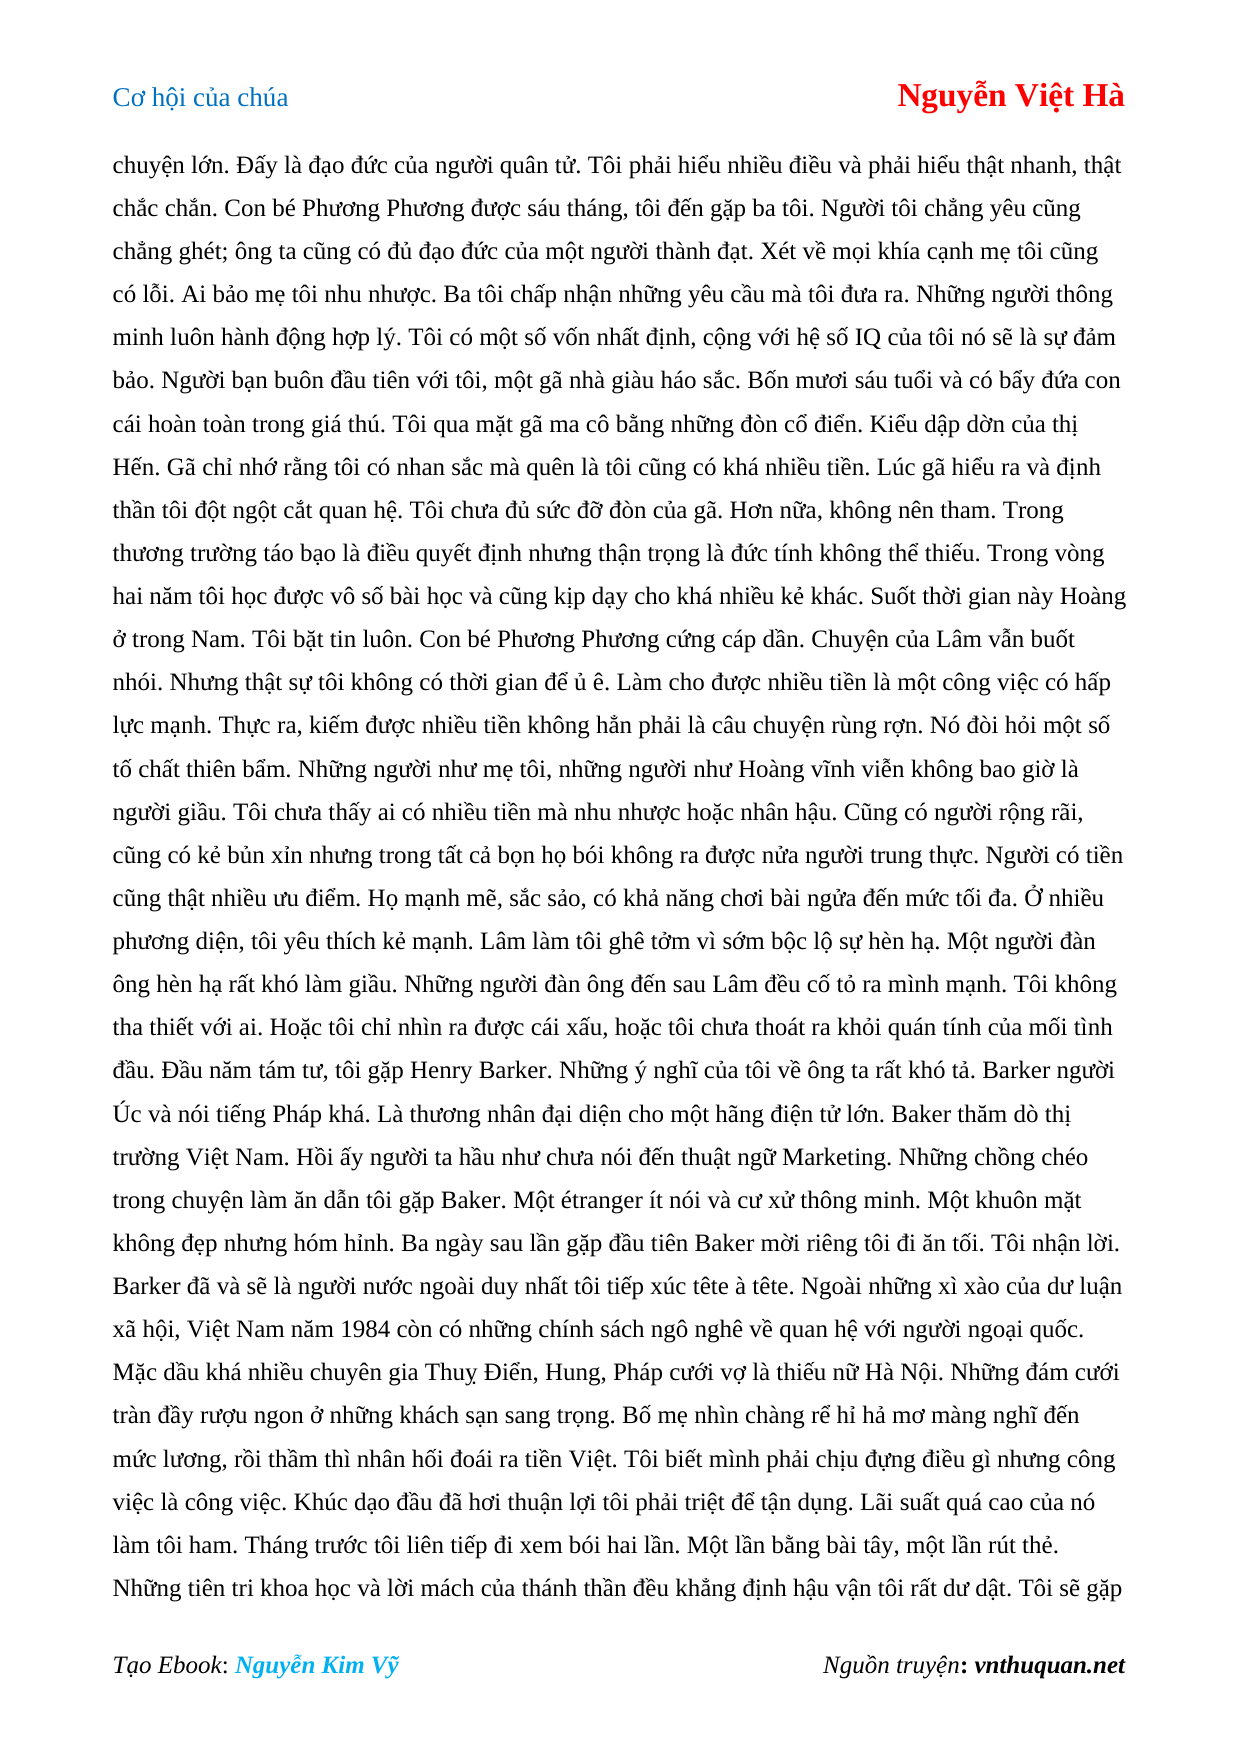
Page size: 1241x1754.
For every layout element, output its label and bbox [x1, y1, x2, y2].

text [112, 150, 1128, 1602]
